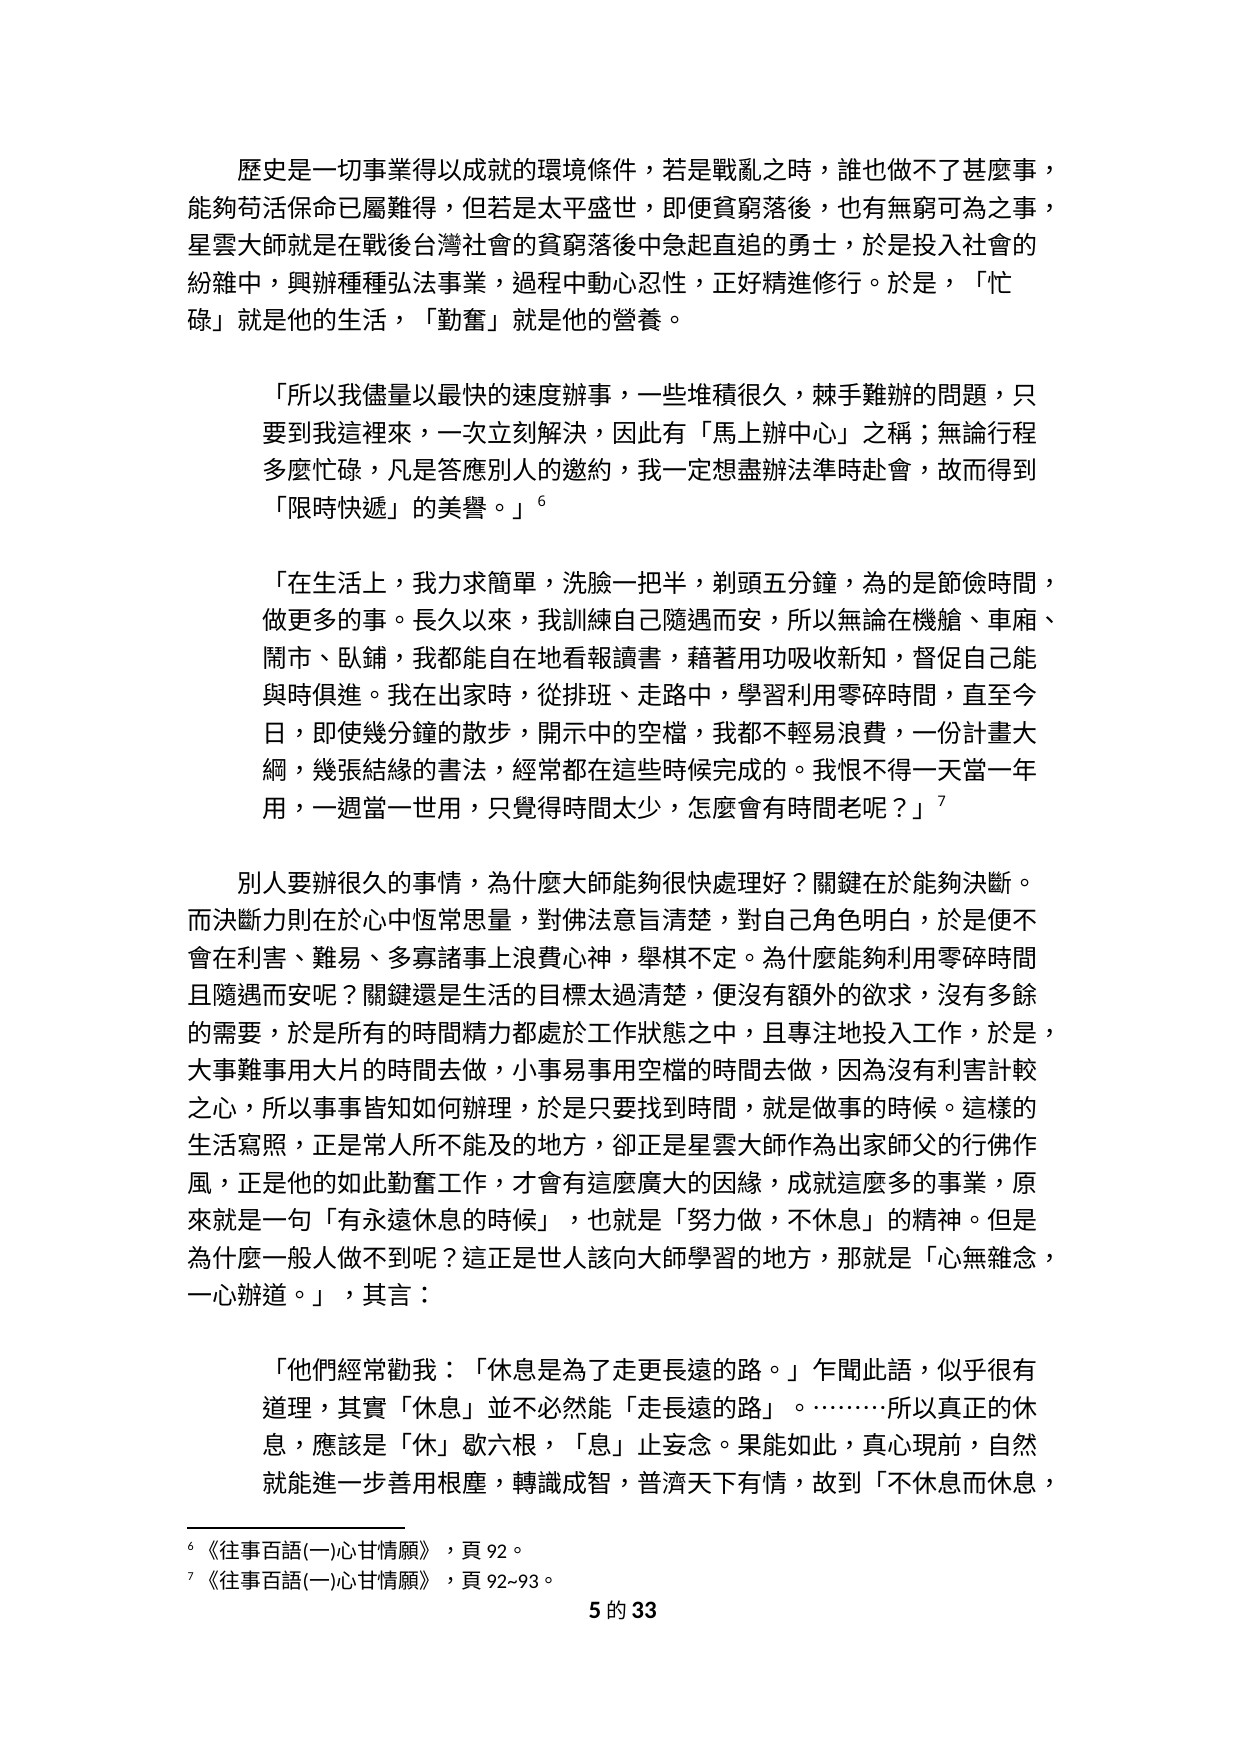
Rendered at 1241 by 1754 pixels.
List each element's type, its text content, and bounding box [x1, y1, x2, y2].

text 「在生活上，我力求簡單，洗臉一把半，剃頭五分鐘，為的是節儉時間，做更多的事。長久以來，我訓練自己隨遇而安，所以無論在機艙、車廂、鬧市、臥鋪，我都能自在地看報讀書，藉著用功吸收新知，督促自己能與時俱進。我在出家時，從排班、走路中，學習利用零碎時間，直至今日，即使幾分鐘的散步，開示中的空檔，我都不輕易浪費，一份計畫大綱，幾張結緣的書法，經常都在這些時候完成的。我恨不得一天當一年用，一週當一世用，只覺得時間太少，怎麼會有時間老呢？」 [262, 562, 1053, 825]
text 歷史是一切事業得以成就的環境條件，若是戰亂之時，誰也做不了甚麼事，能夠苟活保命已屬難得，但若是太平盛世，即便貧窮落後，也有無窮可為之事，星雲大師就是在戰後台灣社會的貧窮落後中急起直追的勇士，於是投入社會的紛雜中，興辦種種弘法事業，過程中動心忍性，正好精進修行。於是，「忙碌」就是他的生活，「勤奮」就是他的營養。 [187, 150, 1053, 337]
text 「所以我儘量以最快的速度辦事，一些堆積很久，棘手難辦的問題，只要到我這裡來，一次立刻解決，因此有「馬上辦中心」之稱；無論行程多麼忙碌，凡是答應別人的邀約，我一定想盡辦法準時赴會，故而得到「限時快遞」的美譽。」 [262, 375, 1053, 525]
text 別人要辦很久的事情，為什麼大師能夠很快處理好？關鍵在於能夠決斷。而決斷力則在於心中恆常思量，對佛法意旨清楚，對自己角色明白，於是便不會在利害、難易、多寡諸事上浪費心神，舉棋不定。為什麼能夠利用零碎時間且隨遇而安呢？關鍵還是生活的目標太過清楚，便沒有額外的欲求，沒有多餘的需要，於是所有的時間精力都處於工作狀態之中，且專注地投入工作，於是，大事難事用大片的時間去做，小事易事用空檔的時間去做，因為沒有利害計較之心，所以事事皆知如何辦理，於是只要找到時間，就是做事的時候。這樣的生活寫照，正是常人所不能及的地方，卻正是星雲大師作為出家師父的行佛作風，正是他的如此勤奮工作，才會有這麼廣大的因緣，成就這麼多的事業，原來就是一句「有永遠休息的時候」，也就是「努力做，不休息」的精神。但是為什麼一般人做不到呢？這正是世人該向大師學習的地方，那就是「心無雜念，一心辦道。」，其言： [187, 862, 1053, 1312]
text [262, 1350, 1053, 1500]
